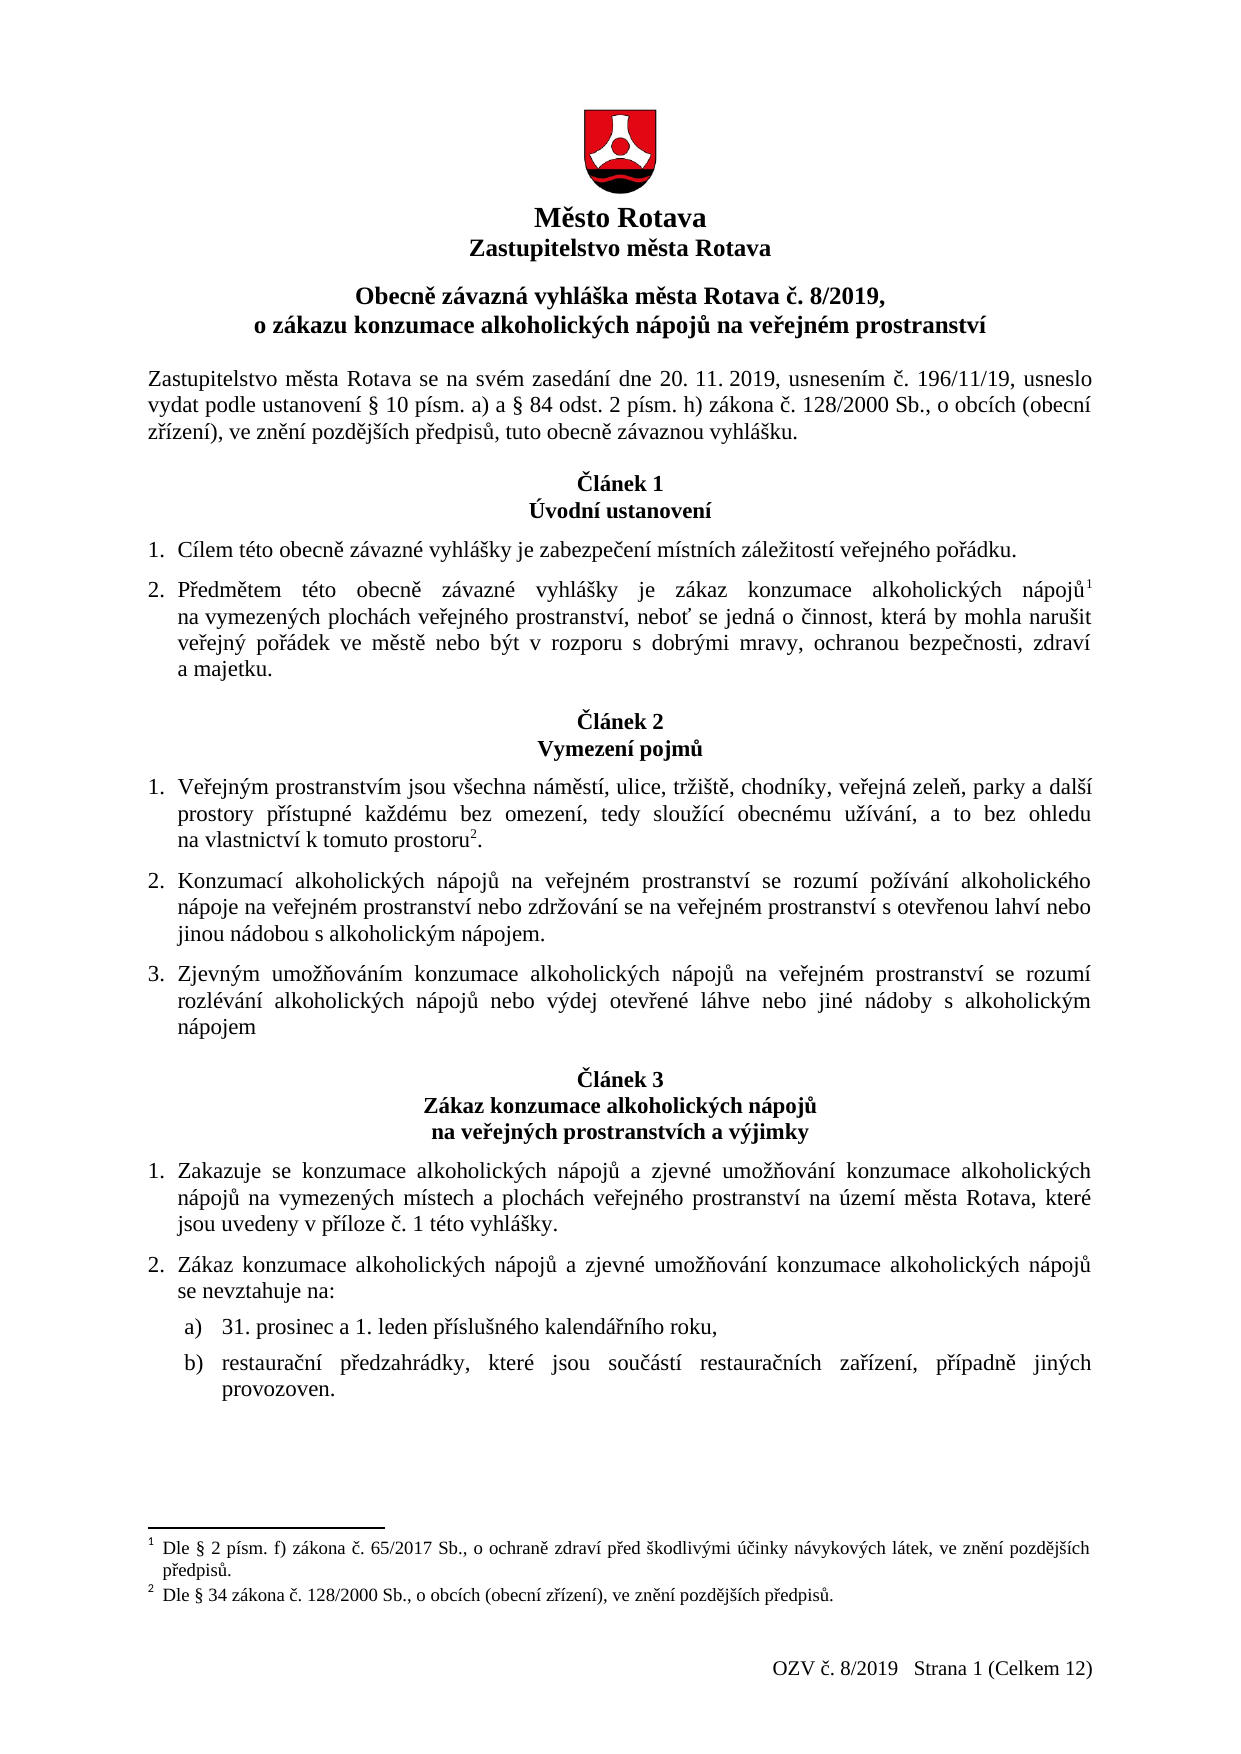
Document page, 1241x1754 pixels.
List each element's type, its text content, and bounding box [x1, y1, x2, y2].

list Konzumací alkoholických nápojů na veřejném prostranství se rozumí požívání alkoholického nápoje na veřejném prostranství nebo zdržování se na veřejném prostranství s otevřenou lahví nebo jinou nádobou s alkoholickým nápojem. [148, 867, 1092, 946]
text o zákazu konzumace alkoholických nápojů na veřejném prostranství [148, 310, 1092, 339]
text Úvodní ustanovení [148, 497, 1092, 523]
list restaurační předzahrádky, které jsou součástí restauračních zařízení, případně jiných provozoven. [184, 1349, 1092, 1402]
picture [581, 106, 659, 196]
text Zastupitelstvo města Rotava se na svém zasedání dne 20. 11. 2019, usnesením č. 196/11/19, usneslo vydat podle ustanovení § 10 písm. a) a § 84 odst. 2 písm. h) zákona č. 128/2000 Sb., o obcích (obecní zřízení), ve znění pozdějších předpisů, tuto obecně závaznou vyhlášku. [148, 365, 1092, 444]
list Zjevným umožňováním konzumace alkoholických nápojů na veřejném prostranství se rozumí rozlévání alkoholických nápojů nebo výdej otevřené láhve nebo jiné nádoby s alkoholickým nápojem [148, 960, 1092, 1039]
text Obecně závazná vyhláška města Rotava č. 8/2019, [148, 281, 1092, 310]
list 31. prosinec a 1. leden příslušného kalendářního roku, [184, 1313, 1092, 1339]
text Město Rotava [148, 200, 1092, 233]
text Článek 1 [148, 471, 1092, 497]
list Zákaz konzumace alkoholických nápojů a zjevné umožňování konzumace alkoholických nápojů se nevztahuje na: [148, 1251, 1092, 1303]
text Článek 3 [148, 1066, 1092, 1092]
list Zakazuje se konzumace alkoholických nápojů a zjevné umožňování konzumace alkoholických nápojů na vymezených místech a plochách veřejného prostranství na území města Rotava, které jsou uvedeny v příloze č. 1 této vyhlášky. [148, 1157, 1092, 1236]
text Vymezení pojmů [148, 734, 1092, 761]
text Zákaz konzumace alkoholických nápojů [148, 1092, 1092, 1118]
text na veřejných prostranstvích a výjimky [148, 1118, 1092, 1145]
text Článek 2 [148, 708, 1092, 734]
text Zastupitelstvo města Rotava [148, 233, 1092, 262]
list Cílem této obecně závazné vyhlášky je zabezpečení místních záležitostí veřejného pořádku. [148, 536, 1092, 562]
list Předmětem této obecně závazné vyhlášky je zákaz konzumace alkoholických nápojů na vymezených plochách veřejného prostranství, neboť se jedná o činnost, která by mohla narušit veřejný pořádek ve městě nebo být v rozporu s dobrými mravy, ochranou bezpečnosti, zdraví a majetku. [148, 576, 1092, 682]
list Veřejným prostranstvím jsou všechna náměstí, ulice, tržiště, chodníky, veřejná zeleň, parky a další prostory přístupné každému bez omezení, tedy sloužící obecnému užívání, a to bez ohledu na vlastnictví k tomuto prostoru. [148, 773, 1092, 852]
